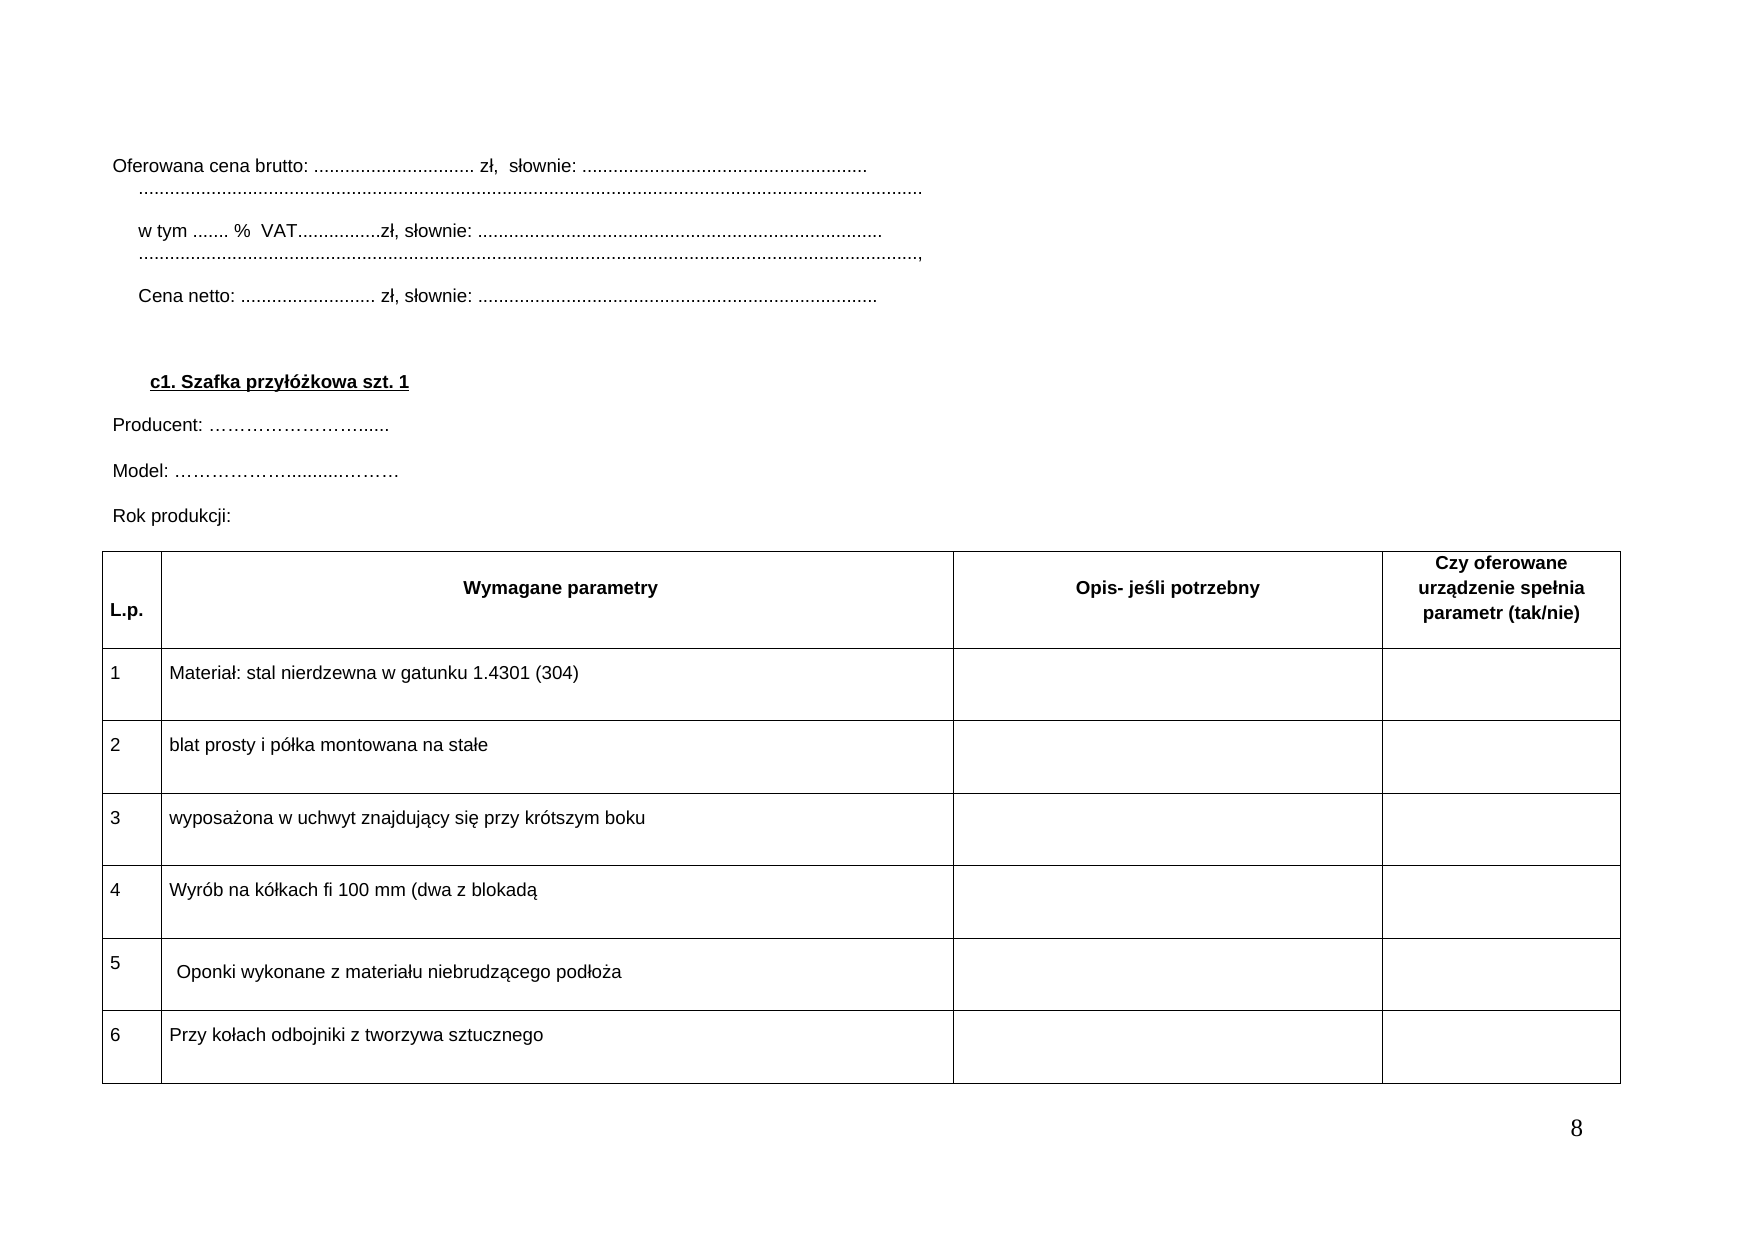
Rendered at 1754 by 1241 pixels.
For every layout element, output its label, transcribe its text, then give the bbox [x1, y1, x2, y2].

title w tym ....... % VAT................zł, słownie: .............................................................................. [112, 220, 1583, 242]
table_cell 3 [103, 794, 161, 865]
table_cell [954, 866, 1382, 938]
title ....................................................................................................................................................... [112, 177, 1583, 198]
table_header L.p. [103, 552, 161, 648]
table_cell [1383, 649, 1620, 720]
title Oferowana cena brutto: ............................... zł, słownie: ....................................................... [112, 155, 1583, 177]
table_cell 1 [103, 649, 161, 720]
text Model: ………………...........……… [112, 460, 1583, 481]
title Cena netto: .......................... zł, słownie: ............................................................................. [112, 285, 1583, 306]
table_cell Materiał: stal nierdzewna w gatunku 1.4301 (304) [162, 649, 953, 720]
table_cell [954, 649, 1382, 720]
table_cell blat prosty i półka montowana na stałe [162, 721, 953, 793]
table_cell [954, 1011, 1382, 1083]
table_header Wymagane parametry [162, 552, 953, 648]
table_cell [1383, 794, 1620, 865]
table_cell [954, 939, 1382, 1010]
table_cell [1383, 939, 1620, 1010]
table_cell 2 [103, 721, 161, 793]
table_cell [1383, 866, 1620, 938]
table_cell 6 [103, 1011, 161, 1083]
text Rok produkcji: [112, 505, 1583, 527]
table_header Czy oferowane urządzenie spełnia parametr (tak/nie) [1383, 552, 1620, 648]
table_cell [954, 721, 1382, 793]
table_cell [162, 939, 953, 1010]
title ......................................................................................................................................................, [112, 242, 1583, 263]
table_cell Wyrób na kółkach fi 100 mm (dwa z blokadą [162, 866, 953, 938]
table_cell [954, 794, 1382, 865]
table_cell wyposażona w uchwyt znajdujący się przy krótszym boku [162, 794, 953, 865]
table_cell Przy kołach odbojniki z tworzywa sztucznego [162, 1011, 953, 1083]
table_header Opis- jeśli potrzebny [954, 552, 1382, 648]
table_cell 4 [103, 866, 161, 938]
table_cell [1383, 1011, 1620, 1083]
title c1. Szafka przyłóżkowa szt. 1 [150, 371, 1583, 392]
text Producent: ……………………...... [112, 414, 1583, 436]
table_cell 5 [103, 939, 161, 1010]
table_cell [1383, 721, 1620, 793]
